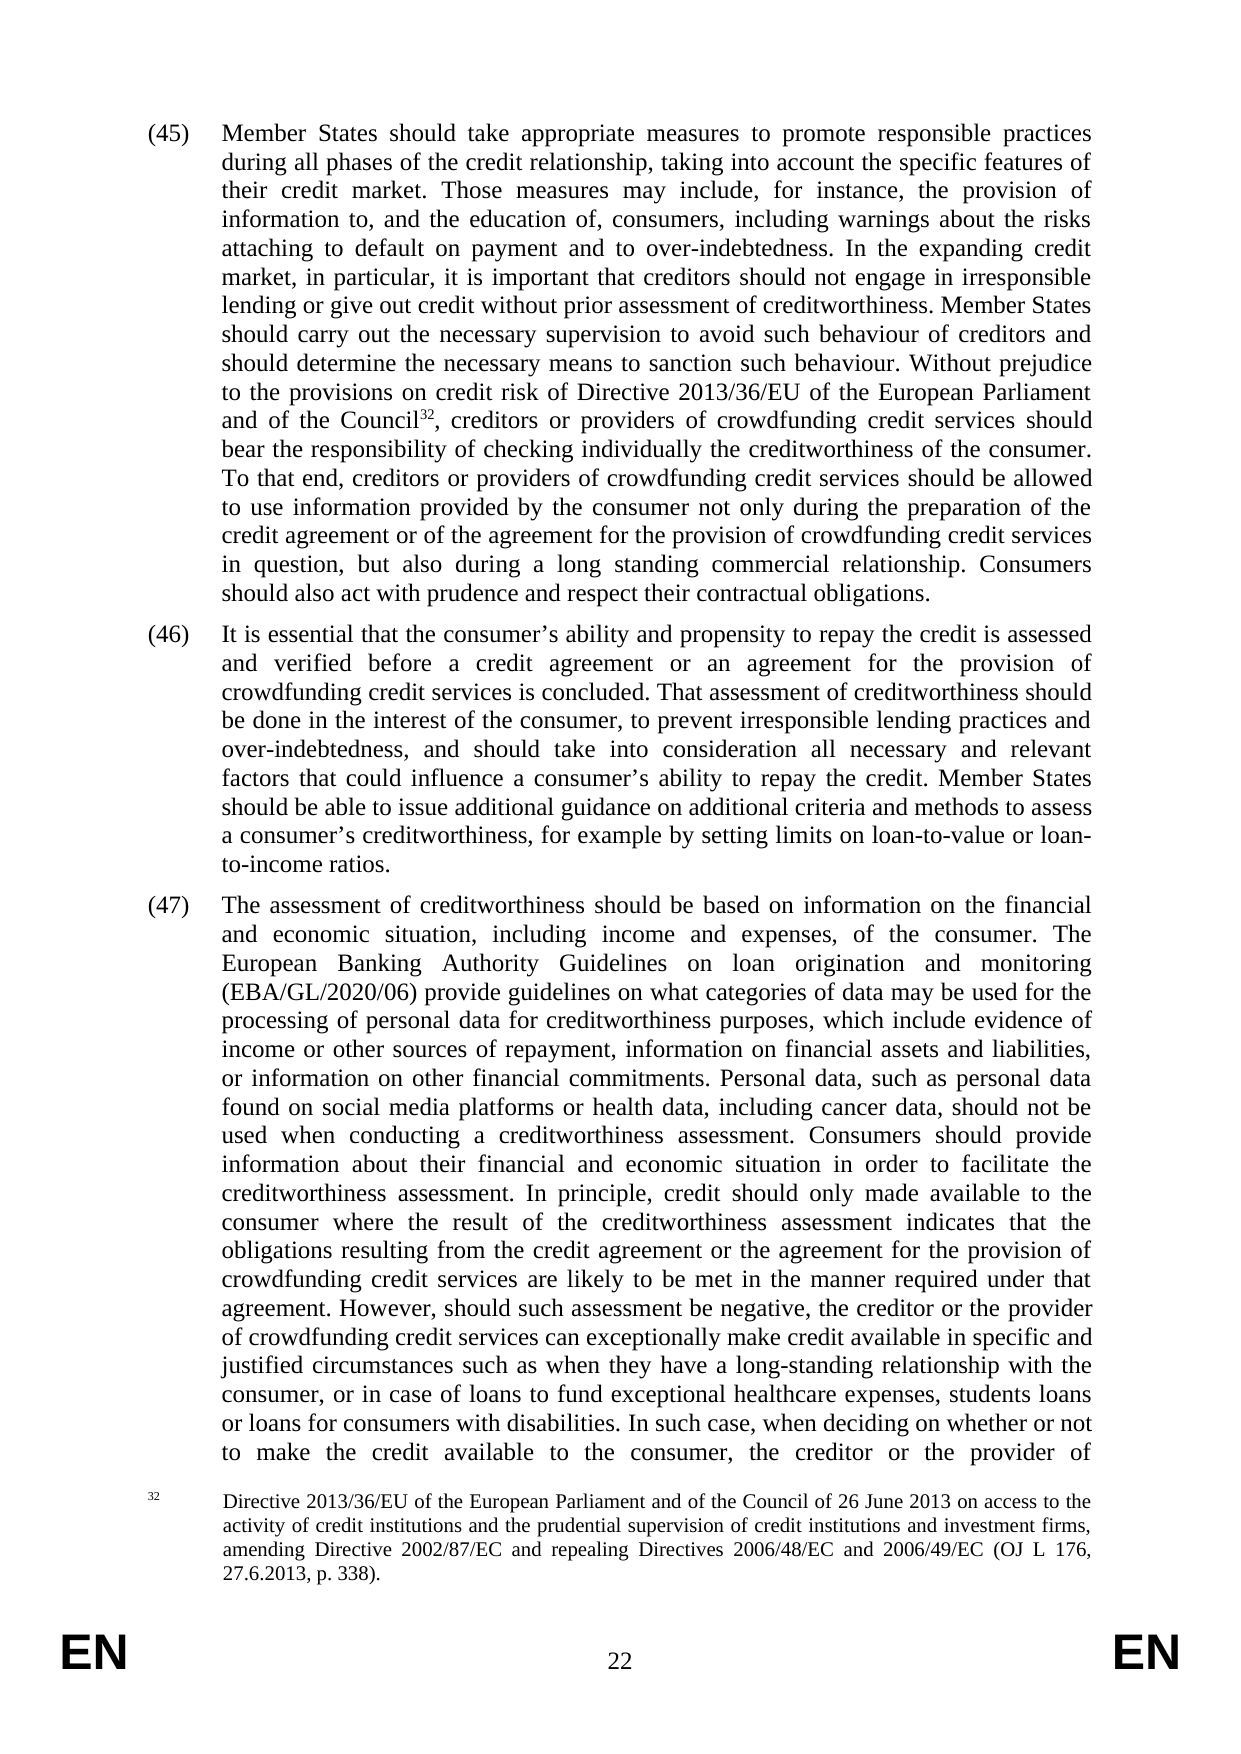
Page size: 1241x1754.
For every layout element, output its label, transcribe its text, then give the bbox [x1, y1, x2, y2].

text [148, 891, 1093, 1466]
text (45) Member States should take appropriate measures to promote responsible practices during all phases of the credit relationship, taking into account the specific features of their credit market. Those measures may include, for instance, the provision of information to, and the education of, consumers, including warnings about the risks attaching to default on payment and to over-indebtedness. In the expanding credit market, in particular, it is important that creditors should not engage in irresponsible lending or give out credit without prior assessment of creditworthiness. Member States should carry out the necessary supervision to avoid such behaviour of creditors and should determine the necessary means to sanction such behaviour. Without prejudice to the provisions on credit risk of Directive 2013/36/EU of the European Parliament and of the Council, creditors or providers of crowdfunding credit services should bear the responsibility of checking individually the creditworthiness of the consumer. To that end, creditors or providers of crowdfunding credit services should be allowed to use information provided by the consumer not only during the preparation of the credit agreement or of the agreement for the provision of crowdfunding credit services in question, but also during a long standing commercial relationship. Consumers should also act with prudence and respect their contractual obligations. [148, 118, 1093, 607]
text (46) It is essential that the consumer’s ability and propensity to repay the credit is assessed and verified before a credit agreement or an agreement for the provision of crowdfunding credit services is concluded. That assessment of creditworthiness should be done in the interest of the consumer, to prevent irresponsible lending practices and over-indebtedness, and should take into consideration all necessary and relevant factors that could influence a consumer’s ability to repay the credit. Member States should be able to issue additional guidance on additional criteria and methods to assess a consumer’s creditworthiness, for example by setting limits on loan-to-value or loan-to-income ratios. [148, 619, 1093, 878]
